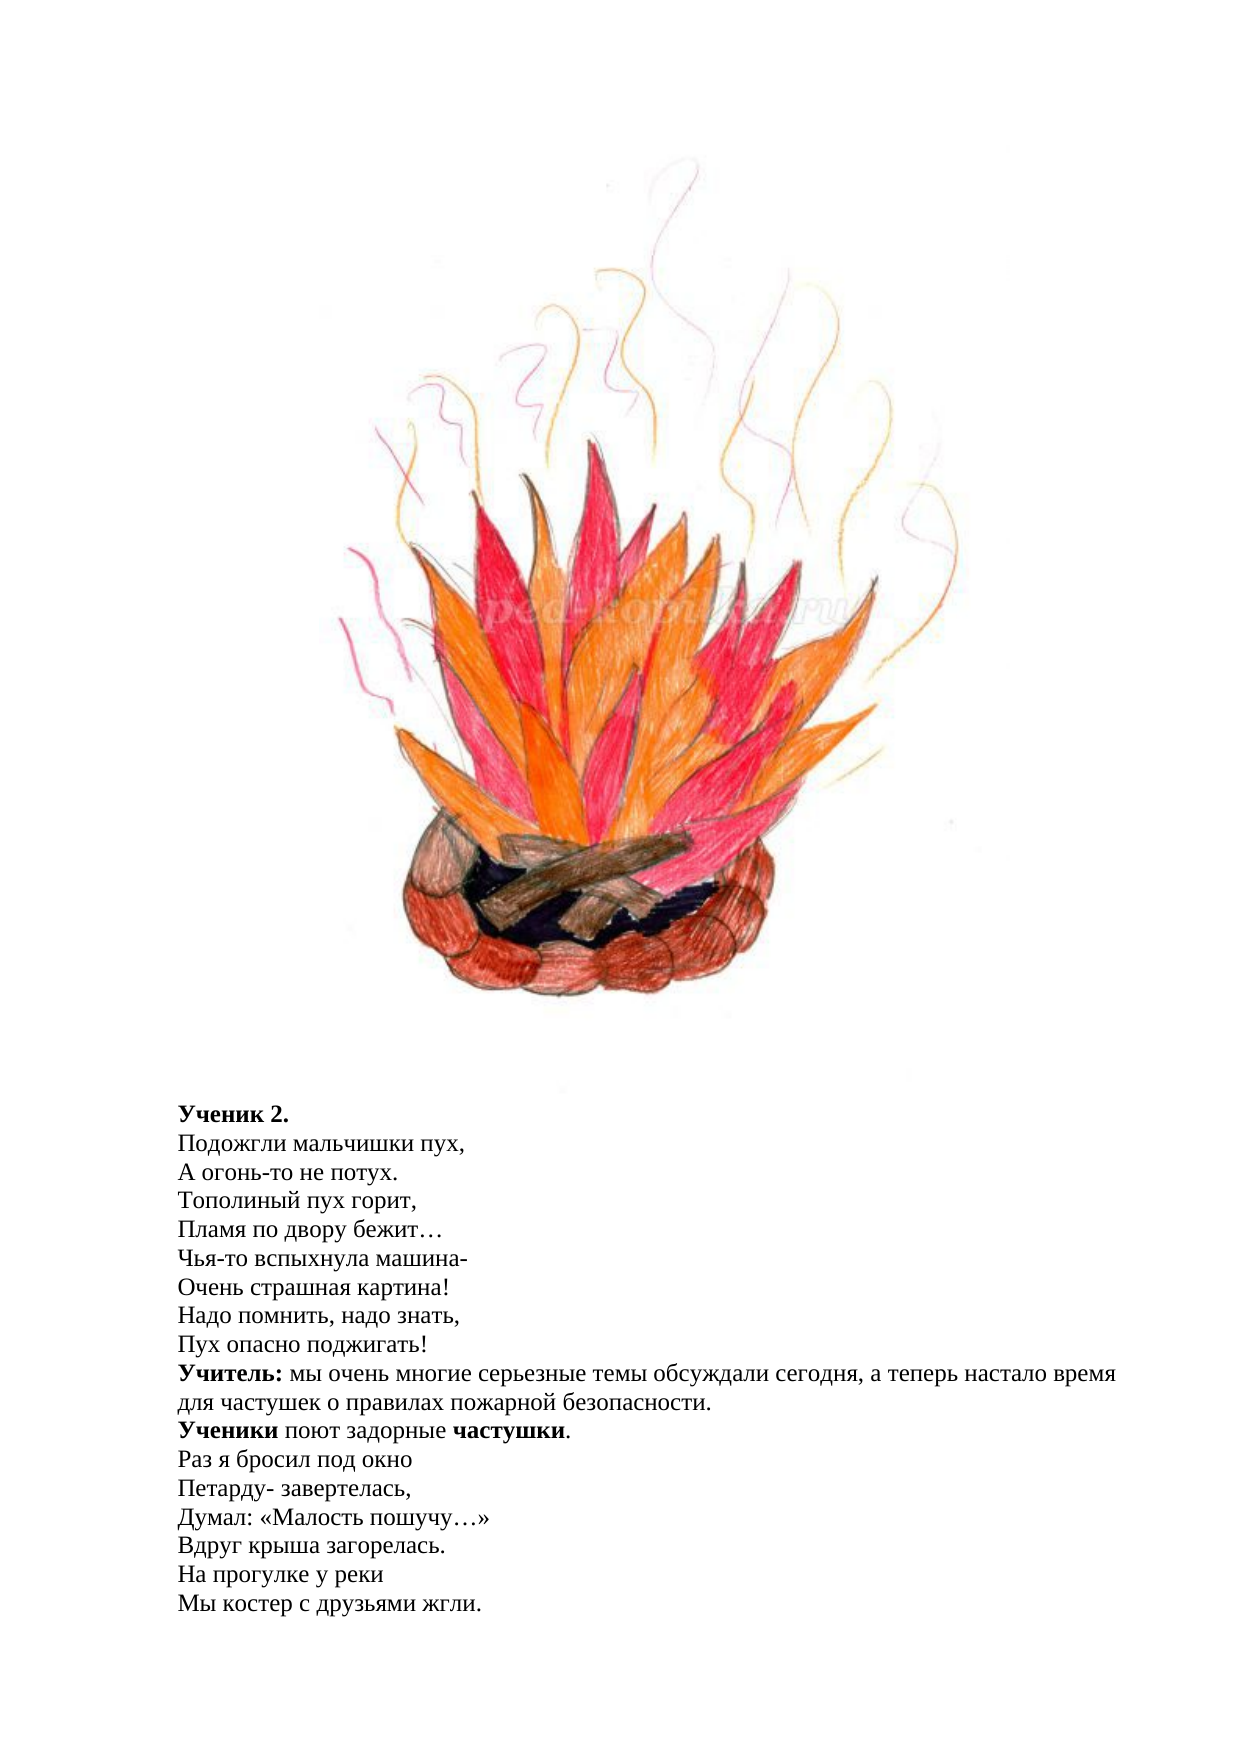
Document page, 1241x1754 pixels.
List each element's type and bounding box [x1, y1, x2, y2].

text [289, 1099, 1152, 1617]
picture [319, 118, 1010, 1100]
